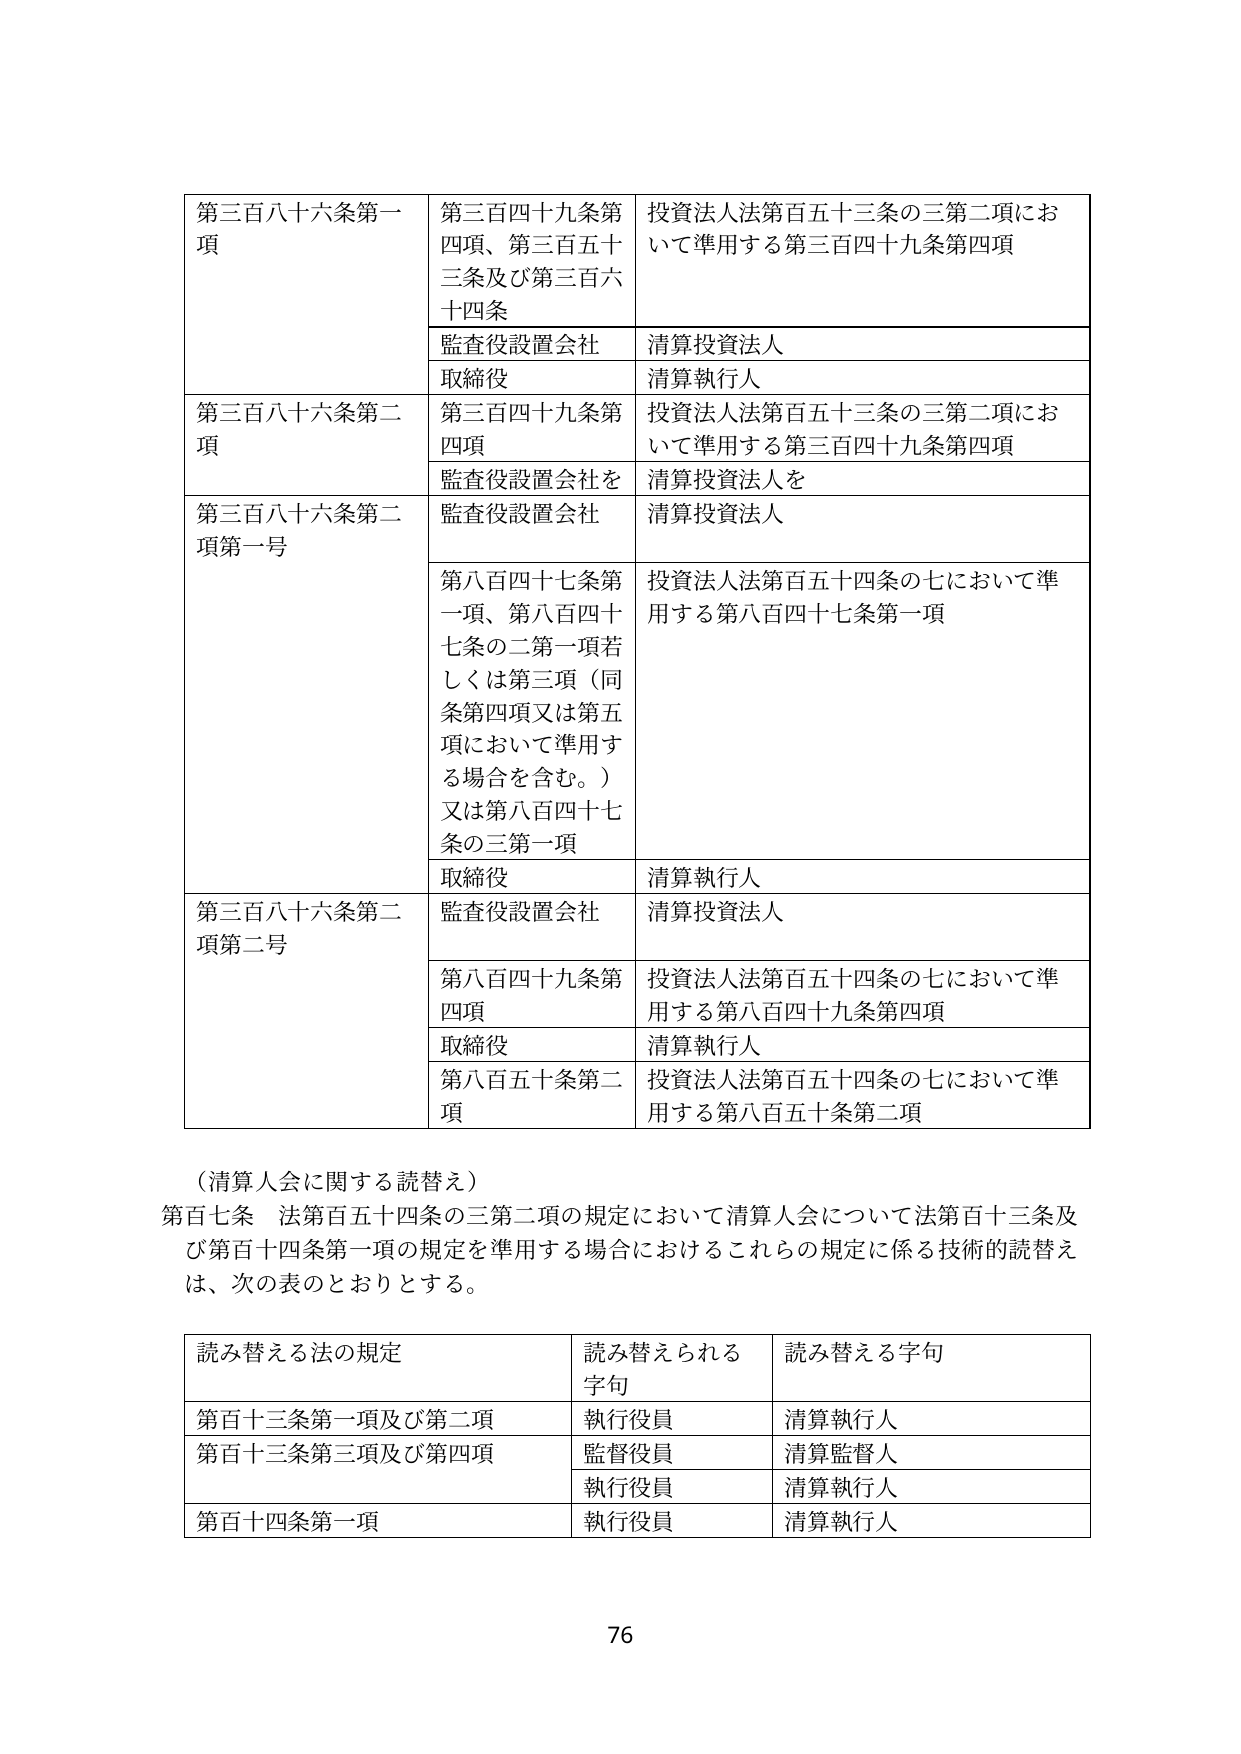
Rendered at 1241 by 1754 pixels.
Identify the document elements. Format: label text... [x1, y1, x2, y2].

text 第百七条 法第百五十四条の三第二項の規定において清算人会について法第百十三条及び第百十四条第一項の規定を準用する場合におけるこれらの規定に係る技術的読替えは、次の表のとおりとする。 [161, 1197, 1079, 1300]
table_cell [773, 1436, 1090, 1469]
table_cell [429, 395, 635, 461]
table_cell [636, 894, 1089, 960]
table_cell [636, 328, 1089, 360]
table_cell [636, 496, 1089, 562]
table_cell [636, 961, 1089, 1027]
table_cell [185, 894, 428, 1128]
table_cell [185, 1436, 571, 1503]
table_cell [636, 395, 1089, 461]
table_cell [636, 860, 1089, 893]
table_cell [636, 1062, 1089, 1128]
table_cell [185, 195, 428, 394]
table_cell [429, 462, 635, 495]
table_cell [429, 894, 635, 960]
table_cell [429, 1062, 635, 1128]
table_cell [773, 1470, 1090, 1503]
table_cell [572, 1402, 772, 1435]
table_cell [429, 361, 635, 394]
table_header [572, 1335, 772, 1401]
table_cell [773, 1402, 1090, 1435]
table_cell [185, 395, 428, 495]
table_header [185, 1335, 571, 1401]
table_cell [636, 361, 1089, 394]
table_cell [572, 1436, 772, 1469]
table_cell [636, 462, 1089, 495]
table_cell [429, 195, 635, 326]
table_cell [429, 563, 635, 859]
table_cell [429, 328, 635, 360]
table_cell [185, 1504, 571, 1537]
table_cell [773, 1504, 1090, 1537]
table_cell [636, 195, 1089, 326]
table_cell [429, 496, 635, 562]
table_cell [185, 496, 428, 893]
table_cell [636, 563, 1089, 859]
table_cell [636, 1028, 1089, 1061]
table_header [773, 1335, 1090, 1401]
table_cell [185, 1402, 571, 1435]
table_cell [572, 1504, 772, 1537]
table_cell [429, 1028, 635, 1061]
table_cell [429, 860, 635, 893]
text （清算人会に関する読替え） [184, 1163, 1079, 1197]
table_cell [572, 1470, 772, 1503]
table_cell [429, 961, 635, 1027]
